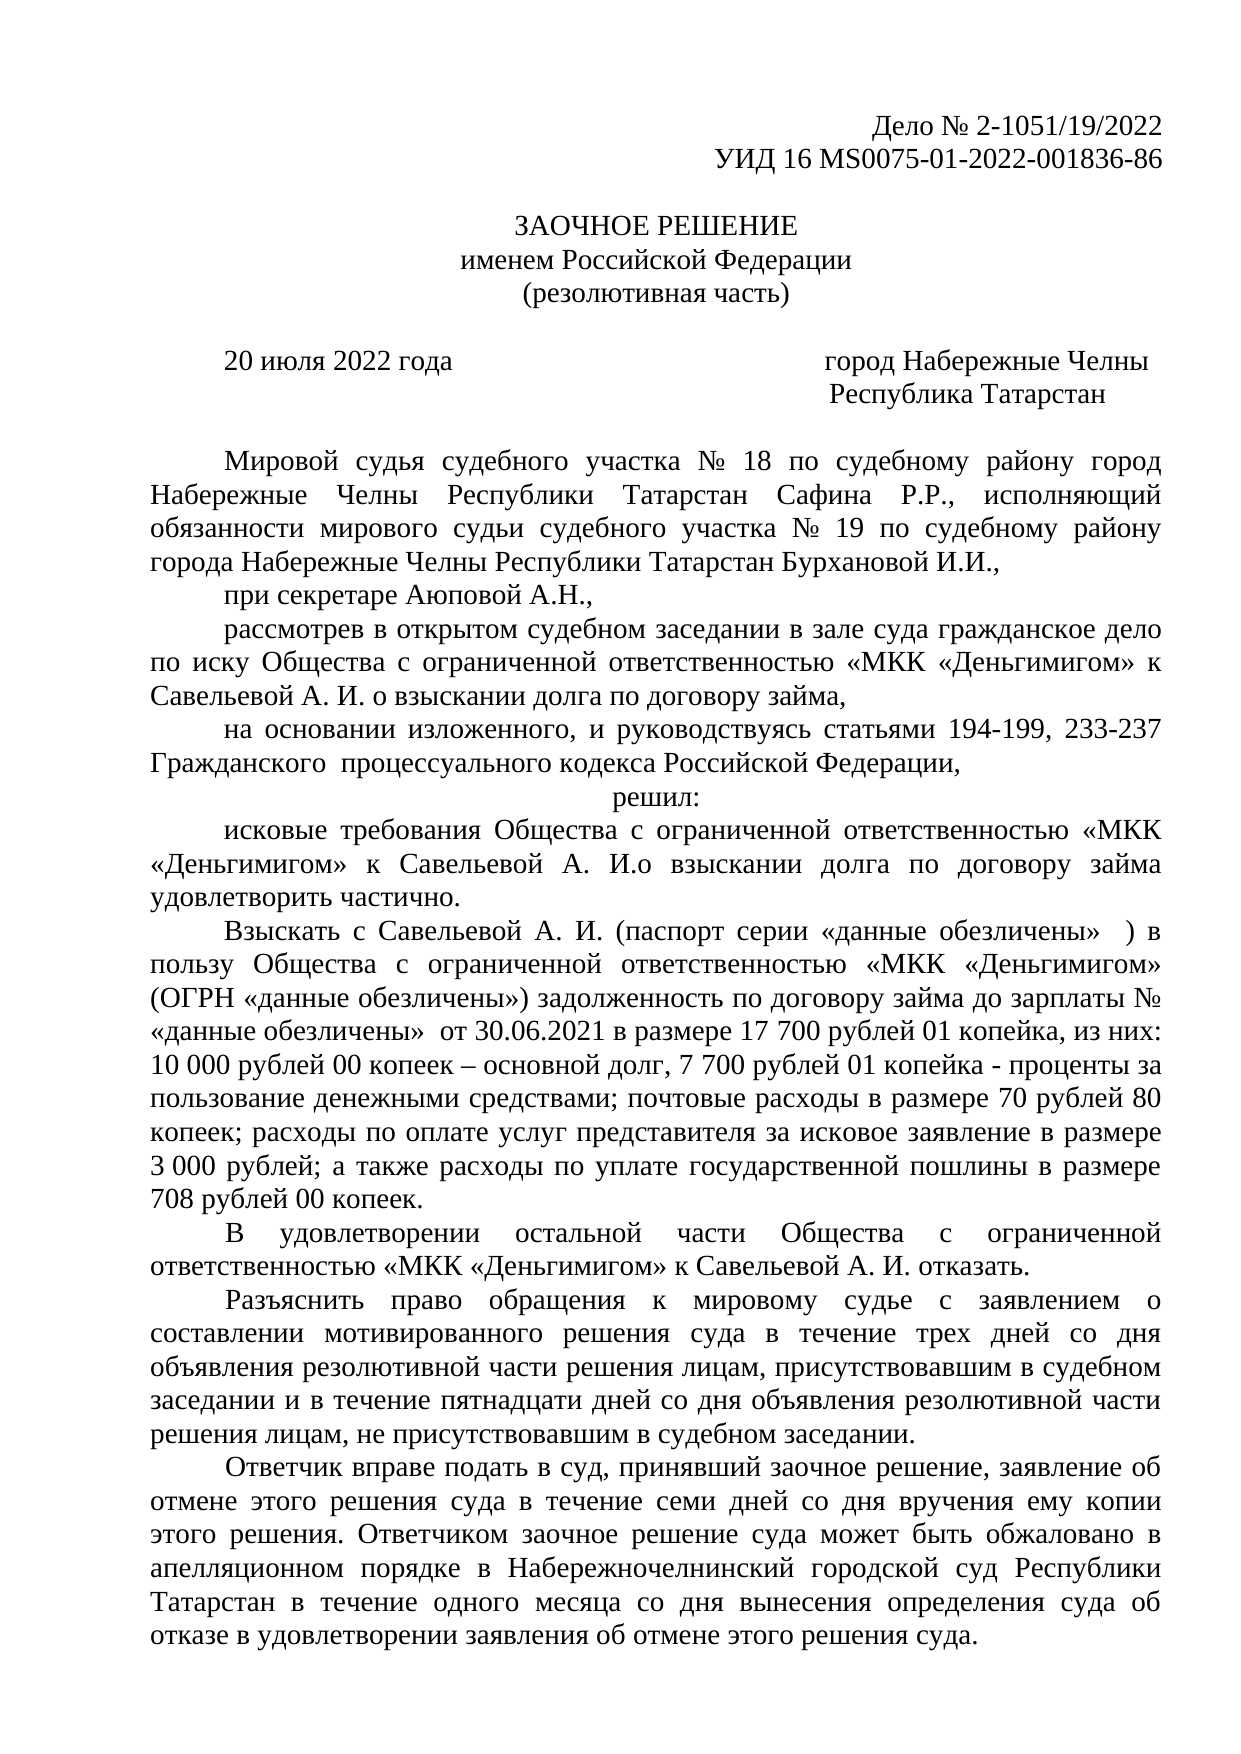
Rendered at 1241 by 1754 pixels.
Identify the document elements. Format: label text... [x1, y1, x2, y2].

text рассмотрев в открытом судебном заседании в зале суда гражданское дело по иску Общества с ограниченной ответственностью «МКК «Деньгимигом» к Савельевой А. И. о взыскании долга по договору займа, [150, 611, 1162, 712]
text на основании изложенного, и руководствуясь статьями 194-199, 233-237 Гражданского процессуального кодекса Российской Федерации, [150, 712, 1162, 779]
text Дело № 2-1051/19/2022 [150, 108, 1162, 141]
text 20 июля 2022 года город Набережные Челны [150, 343, 1162, 376]
text Разъяснить право обращения к мировому судье с заявлением о составлении мотивированного решения суда в течение трех дней со дня объявления резолютивной части решения лицам, присутствовавшим в судебном заседании и в течение пятнадцати дней со дня объявления резолютивной части решения лицам, не присутствовавшим в судебном заседании. [150, 1282, 1162, 1449]
text при секретаре Аюповой А.Н., [150, 577, 1162, 611]
text Взыскать с Савельевой А. И. (паспорт серии «данные обезличены» ) в пользу Общества с ограниченной ответственностью «МКК «Деньгимигом» (ОГРН «данные обезличены») задолженность по договору займа до зарплаты № «данные обезличены» от 30.06.2021 в размере 17 700 рублей 01 копейка, из них: 10 000 рублей 00 копеек – основной долг, 7 700 рублей 01 копейка - проценты за пользование денежными средствами; почтовые расходы в размере 70 рублей 80 копеек; расходы по оплате услуг представителя за исковое заявление в размере 3 000 рублей; а также расходы по уплате государственной пошлины в размере 708 рублей 00 копеек. [150, 913, 1162, 1215]
text Республика Татарстан [150, 376, 1162, 410]
text исковые требования Общества с ограниченной ответственностью «МКК «Деньгимигом» к Савельевой А. И.о взыскании долга по договору займа удовлетворить частично. [150, 812, 1162, 913]
text УИД 16 MS0075-01-2022-001836-86 [150, 141, 1162, 175]
text Мировой судья судебного участка № 18 по судебному району город Набережные Челны Республики Татарстан Сафина Р.Р., исполняющий обязанности мирового судьи судебного участка № 19 по судебному району города Набережные Челны Республики Татарстан Бурхановой И.И., [150, 443, 1162, 577]
text В удовлетворении остальной части Общества с ограниченной ответственностью «МКК «Деньгимигом» к Савельевой А. И. отказать. [150, 1215, 1162, 1282]
text решил: [150, 779, 1162, 812]
text Ответчик вправе подать в суд, принявший заочное решение, заявление об отмене этого решения суда в течение семи дней со дня вручения ему копии этого решения. Ответчиком заочное решение суда может быть обжаловано в апелляционном порядке в Набережночелнинский городской суд Республики Татарстан в течение одного месяца со дня вынесения определения суда об отказе в удовлетворении заявления об отмене этого решения суда. [150, 1449, 1162, 1651]
text (резолютивная часть) [150, 276, 1162, 309]
text именем Российской Федерации [150, 242, 1162, 276]
text ЗАОЧНОЕ РЕШЕНИЕ [150, 208, 1162, 242]
